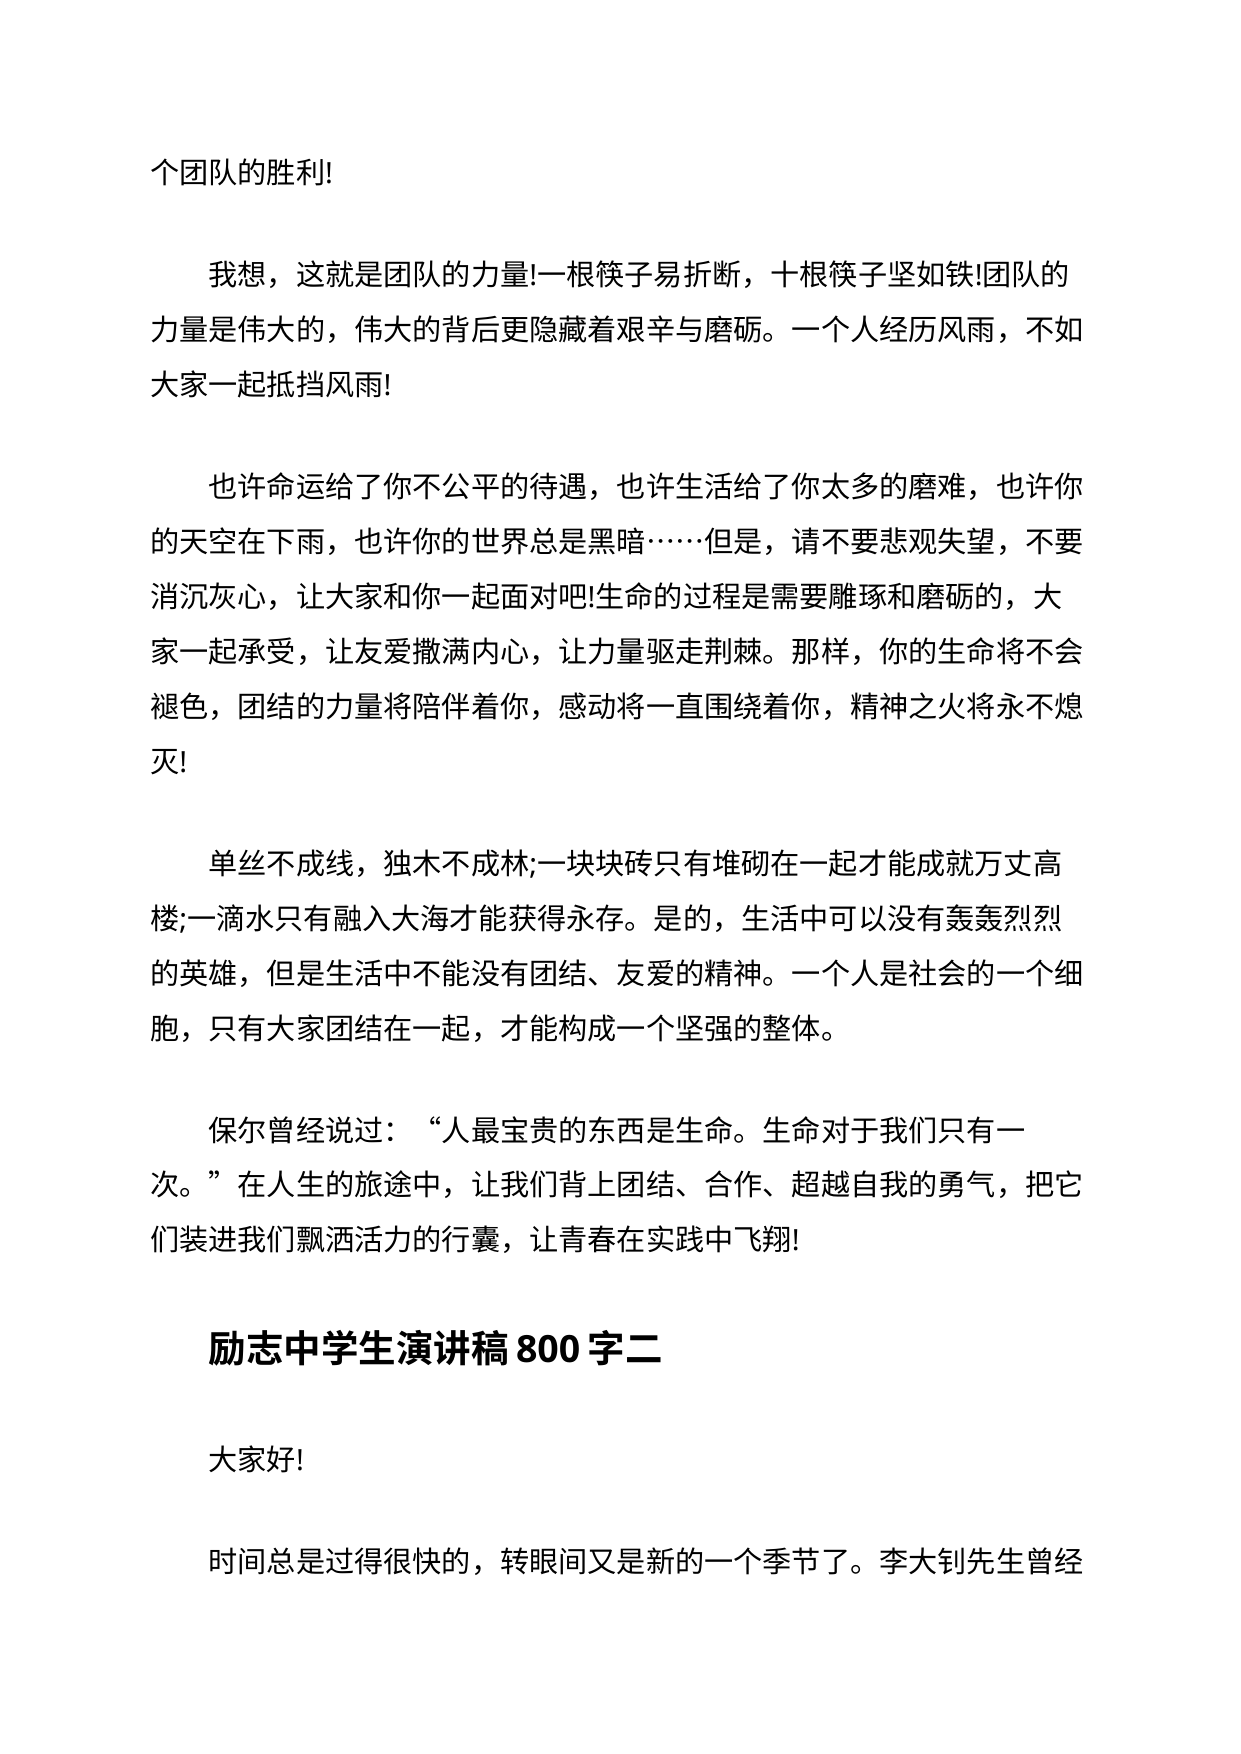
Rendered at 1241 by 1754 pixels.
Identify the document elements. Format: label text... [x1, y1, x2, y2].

text 大家好! [150, 1436, 1090, 1479]
text 我想，这就是团队的力量!一根筷子易折断，十根筷子坚如铁!团队的力量是伟大的，伟大的背后更隐藏着艰辛与磨砺。一个人经历风雨，不如大家一起抵挡风雨! [150, 252, 1090, 404]
text 单丝不成线，独木不成林;一块块砖只有堆砌在一起才能成就万丈高楼;一滴水只有融入大海才能获得永存。是的，生活中可以没有轰轰烈烈的英雄，但是生活中不能没有团结、友爱的精神。一个人是社会的一个细胞，只有大家团结在一起，才能构成一个坚强的整体。 [150, 840, 1090, 1048]
text 也许命运给了你不公平的待遇，也许生活给了你太多的磨难，也许你的天空在下雨，也许你的世界总是黑暗……但是，请不要悲观失望，不要消沉灰心，让大家和你一起面对吧!生命的过程是需要雕琢和磨砺的，大家一起承受，让友爱撒满内心，让力量驱走荆棘。那样，你的生命将不会褪色，团结的力量将陪伴着你，感动将一直围绕着你，精神之火将永不熄灭! [150, 464, 1090, 781]
text 励志中学生演讲稿800字二 [150, 1319, 1090, 1373]
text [150, 1538, 1090, 1581]
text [150, 150, 1090, 192]
text 保尔曾经说过：“人最宝贵的东西是生命。生命对于我们只有一次。”在人生的旅途中，让我们背上团结、合作、超越自我的勇气，把它们装进我们飘洒活力的行囊，让青春在实践中飞翔! [150, 1107, 1090, 1259]
